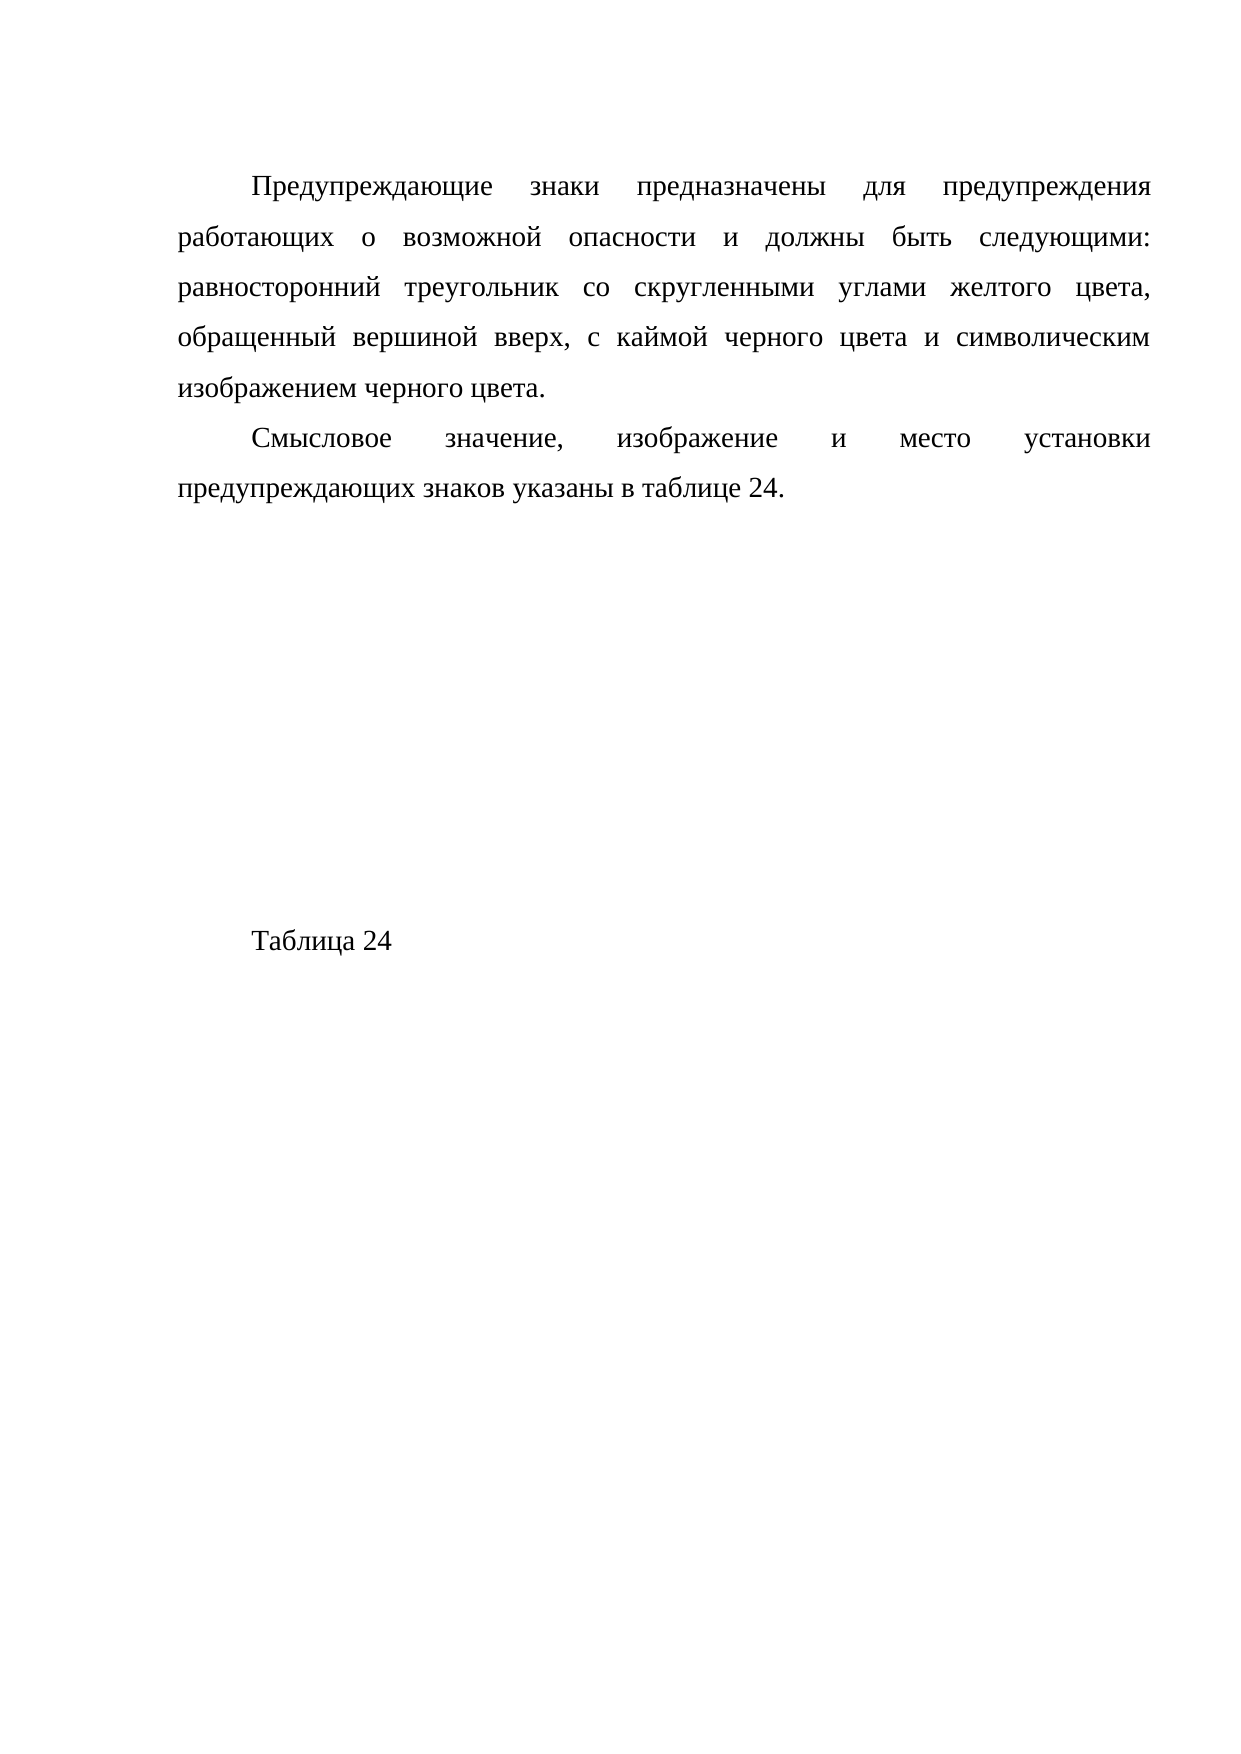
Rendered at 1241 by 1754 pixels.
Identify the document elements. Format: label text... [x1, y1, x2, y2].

text Предупреждающие знаки предназначены для предупреждения работающих о возможной опасности и должны быть следующими: равносторонний треугольник со скругленными углами желтого цвета, обращенный вершиной вверх, с каймой черного цвета и символическим изображением черного цвета. [177, 168, 1152, 403]
text Таблица 24 [177, 923, 1152, 957]
text Смысловое значение, изображение и место установки предупреждающих знаков указаны в таблице 24. [177, 420, 1152, 504]
